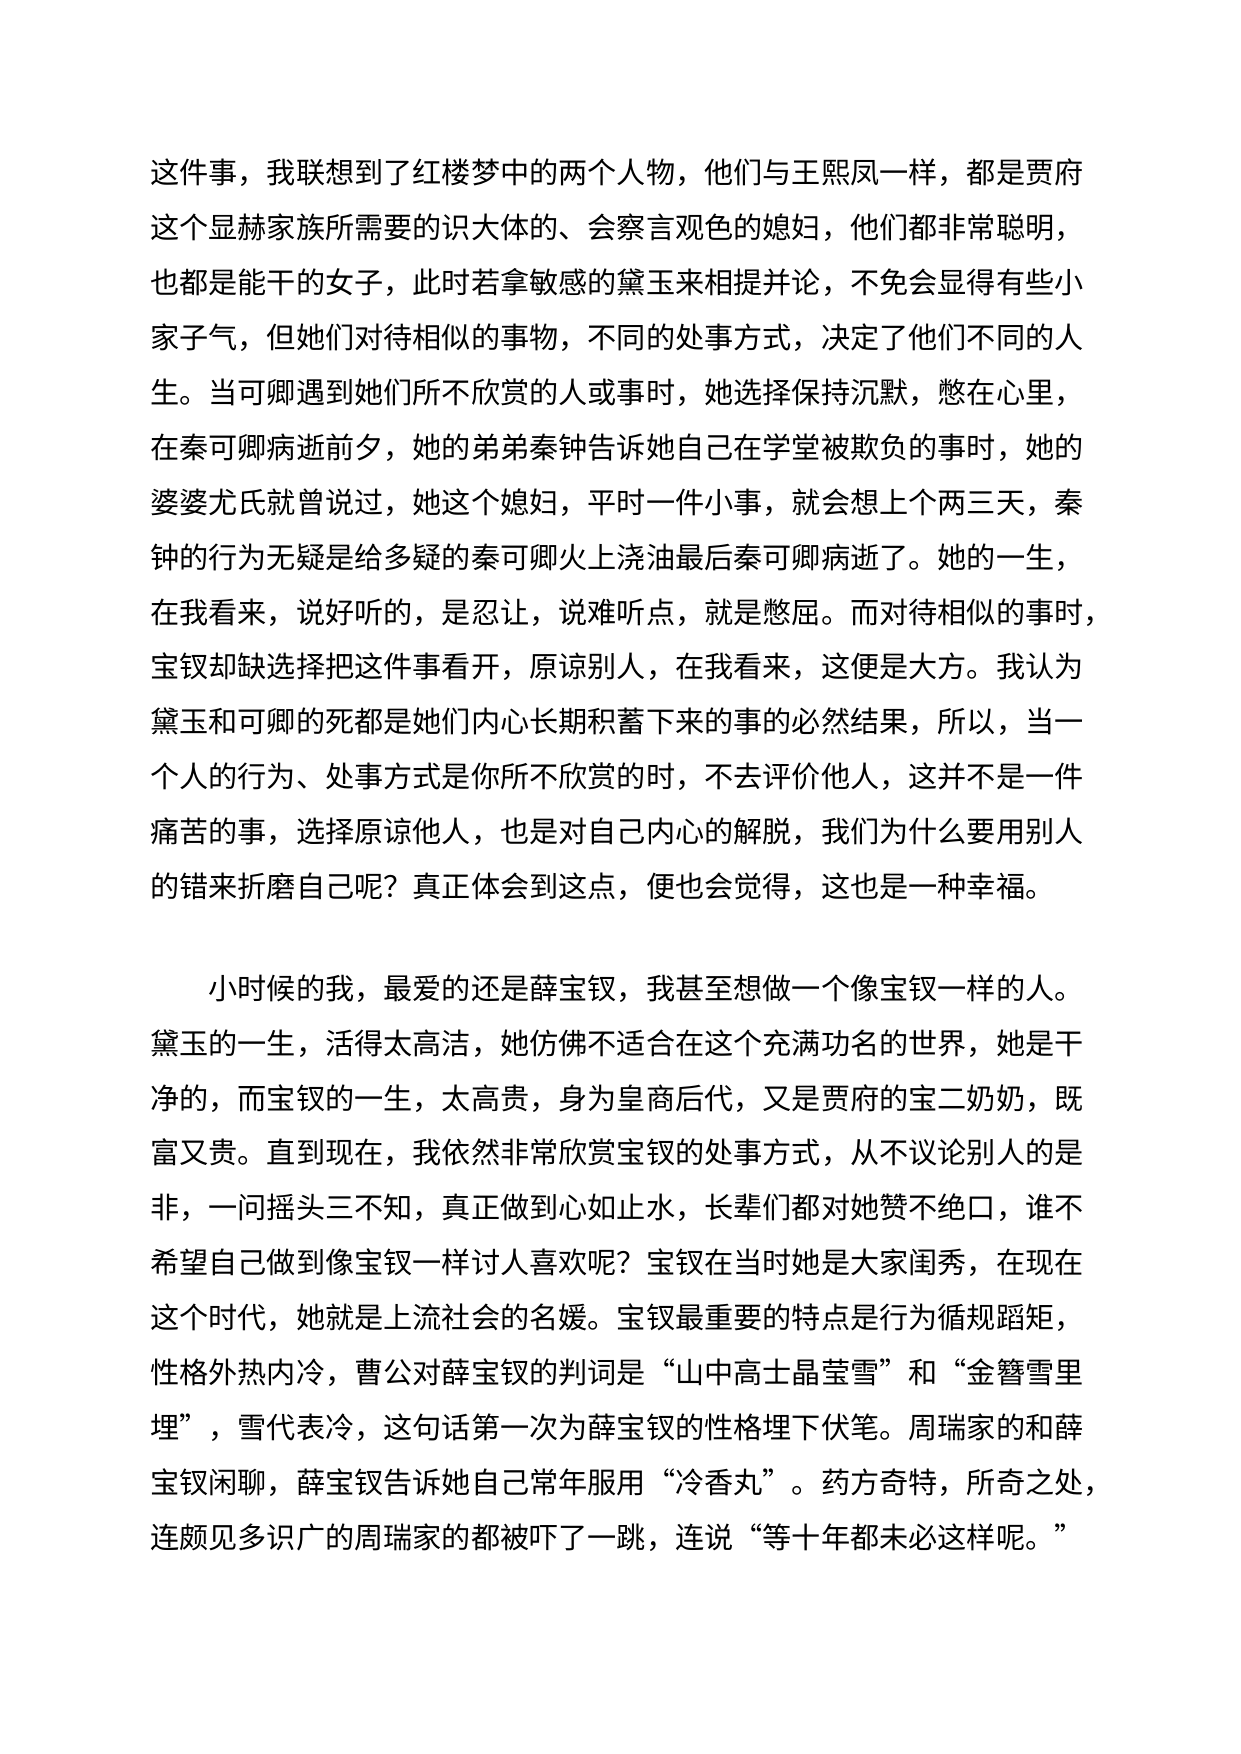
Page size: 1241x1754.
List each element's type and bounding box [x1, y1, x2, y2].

text [150, 150, 1090, 906]
text [150, 965, 1090, 1557]
